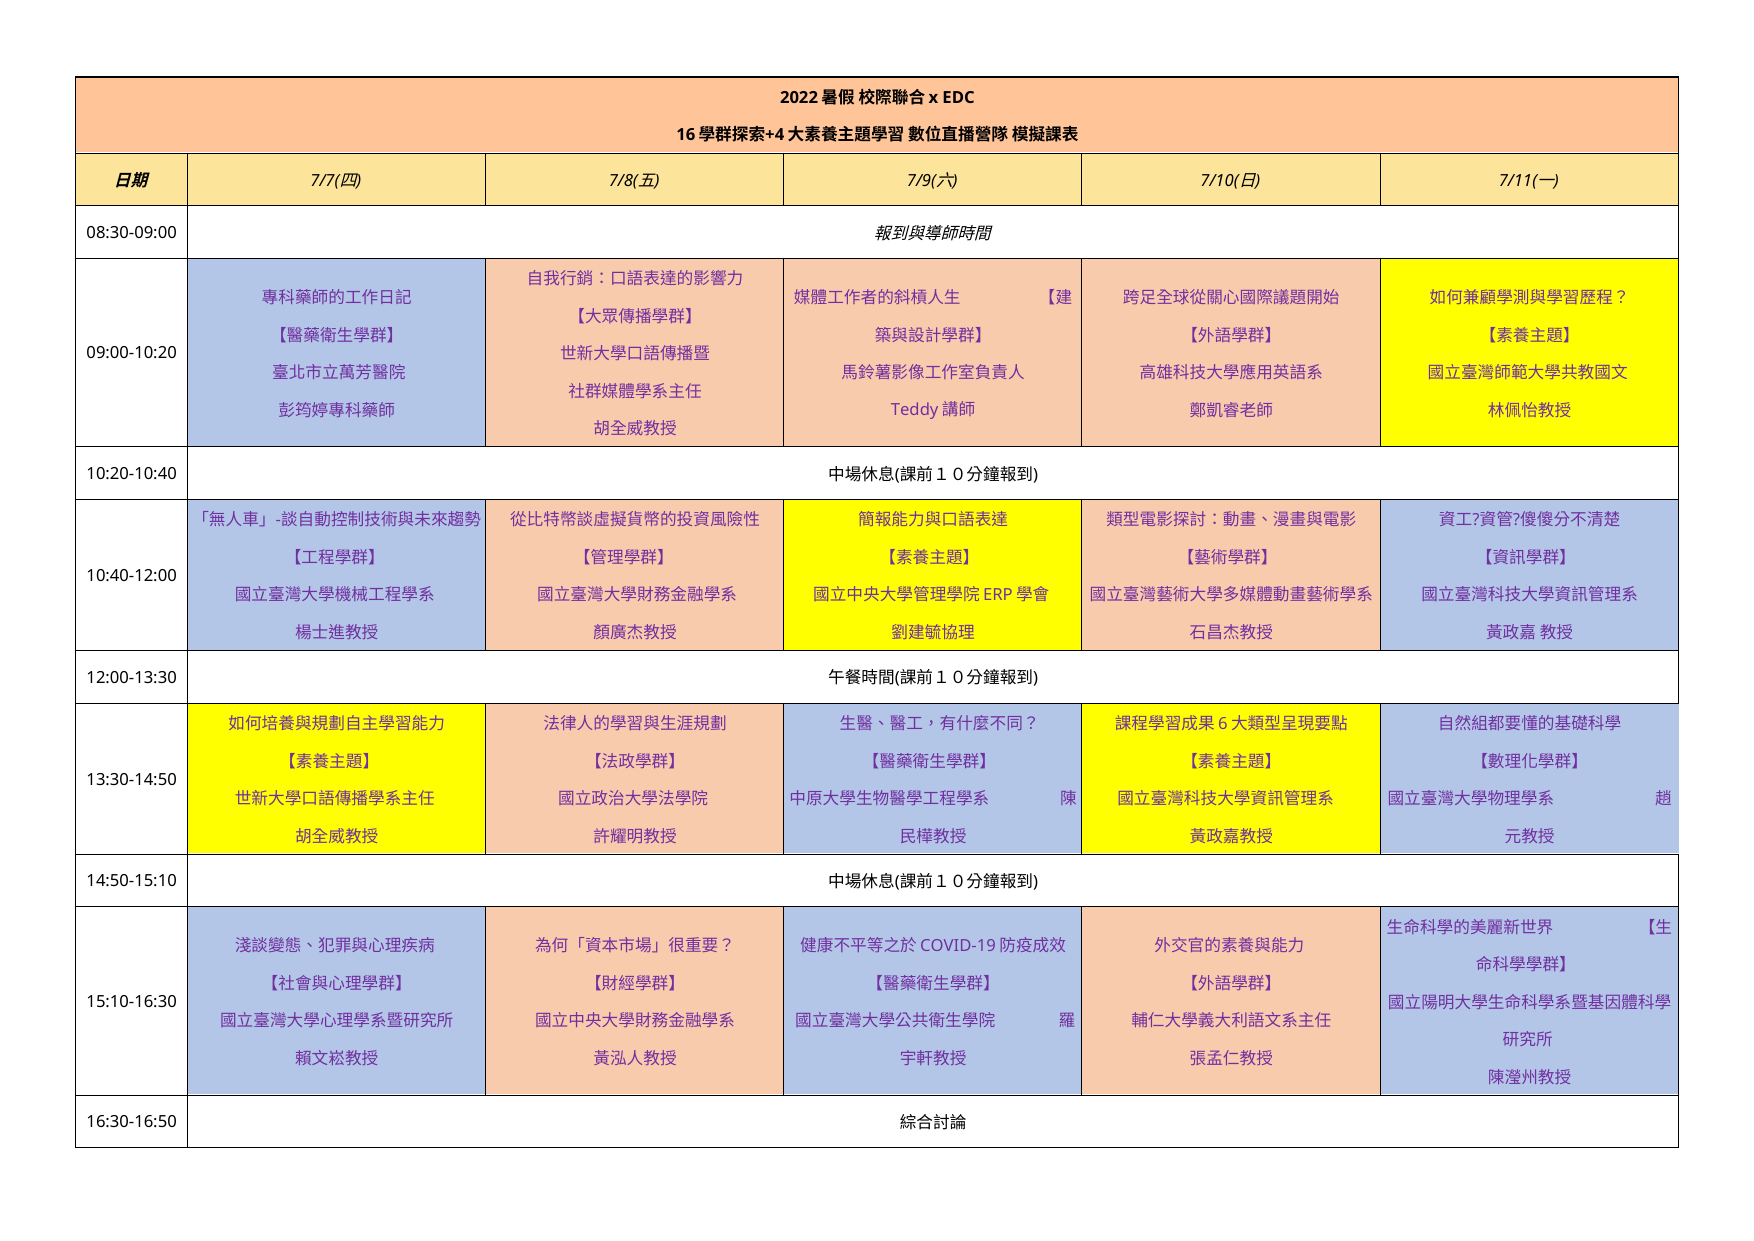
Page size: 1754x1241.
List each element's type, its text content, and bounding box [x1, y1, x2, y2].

table_cell 15:10-16:30 [76, 907, 187, 1094]
table_cell 16:30-16:50 [76, 1096, 187, 1147]
table_cell 資工?資管?傻傻分不清楚 【資訊學群】 國立臺灣科技大學資訊管理系 黃政嘉 教授 [1381, 500, 1678, 650]
table_cell 中場休息(課前１０分鐘報到) [188, 855, 1678, 906]
table_cell 午餐時間(課前１０分鐘報到) [188, 651, 1678, 702]
table_cell 媒體工作者的斜槓人生 【建築與設計學群】 馬鈴薯影像工作室負責人 Teddy講師 [784, 259, 1081, 446]
table_cell 10:40-12:00 [76, 500, 187, 650]
table_cell 報到與導師時間 [188, 206, 1678, 258]
table_cell 從比特幣談虛擬貨幣的投資風險性 【管理學群】 國立臺灣大學財務金融學系 顏廣杰教授 [486, 500, 783, 650]
table_header 2022暑假 校際聯合x EDC 16學群探索+4大素養主題學習 數位直播營隊 模擬課表 [76, 78, 1678, 152]
table_cell 7/7(四) [188, 154, 485, 205]
table_cell 7/11(一) [1381, 154, 1678, 205]
table_cell 生醫、醫工，有什麼不同？ 【醫藥衛生學群】 中原大學生物醫學工程學系 陳民樺教授 [784, 704, 1081, 853]
table_cell 外交官的素養與能力 【外語學群】 輔仁大學義大利語文系主任 張孟仁教授 [1082, 907, 1380, 1094]
table_cell 14:50-15:10 [76, 855, 187, 906]
table_cell 7/8(五) [486, 154, 783, 205]
table_cell 日期 [76, 154, 187, 205]
table_cell 課程學習成果6大類型呈現要點 【素養主題】 國立臺灣科技大學資訊管理系 黃政嘉教授 [1082, 704, 1380, 853]
table_cell 7/9(六) [784, 154, 1081, 205]
table_cell 13:30-14:50 [76, 704, 187, 853]
table_cell 健康不平等之於COVID-19防疫成效 【醫藥衛生學群】 國立臺灣大學公共衛生學院 羅宇軒教授 [784, 907, 1081, 1094]
table_cell 專科藥師的工作日記 【醫藥衛生學群】 臺北市立萬芳醫院 彭筠婷專科藥師 [188, 259, 485, 446]
table_cell 為何「資本市場」很重要？ 【財經學群】 國立中央大學財務金融學系 黃泓人教授 [486, 907, 783, 1094]
table_cell 綜合討論 [188, 1096, 1678, 1147]
table_cell 自然組都要懂的基礎科學 【數理化學群】 國立臺灣大學物理學系 趙元教授 [1381, 704, 1679, 853]
table_cell 12:00-13:30 [76, 651, 187, 702]
table_cell 簡報能力與口語表達 【素養主題】 國立中央大學管理學院ERP學會 劉建毓協理 [784, 500, 1081, 650]
table_cell 類型電影探討：動畫、漫畫與電影 【藝術學群】 國立臺灣藝術大學多媒體動畫藝術學系 石昌杰教授 [1082, 500, 1380, 650]
table_cell 10:20-10:40 [76, 447, 187, 499]
table_cell 如何兼顧學測與學習歷程？ 【素養主題】 國立臺灣師範大學共教國文 林佩怡教授 [1381, 259, 1678, 446]
table_cell 中場休息(課前１０分鐘報到) [188, 447, 1678, 499]
table_cell 7/10(日) [1082, 154, 1380, 205]
table_cell 自我行銷：口語表達的影響力 【大眾傳播學群】 世新大學口語傳播暨 社群媒體學系主任 胡全威教授 [486, 259, 783, 446]
table_cell 法律人的學習與生涯規劃 【法政學群】 國立政治大學法學院 許耀明教授 [486, 704, 783, 853]
table_cell 08:30-09:00 [76, 206, 187, 258]
table_cell 如何培養與規劃自主學習能力 【素養主題】 世新大學口語傳播學系主任 胡全威教授 [188, 704, 485, 853]
table_cell 09:00-10:20 [76, 259, 187, 446]
table_cell 淺談變態、犯罪與心理疾病 【社會與心理學群】 國立臺灣大學心理學系暨研究所 賴文崧教授 [188, 907, 485, 1094]
table_cell 「無人車」-談自動控制技術與未來趨勢 【工程學群】 國立臺灣大學機械工程學系 楊士進教授 [188, 500, 485, 650]
table_cell 生命科學的美麗新世界 【生命科學學群】 國立陽明大學生命科學系暨基因體科學研究所 陳瀅州教授 [1381, 907, 1678, 1094]
table_cell 跨足全球從關心國際議題開始 【外語學群】 高雄科技大學應用英語系 鄭凱睿老師 [1082, 259, 1380, 446]
